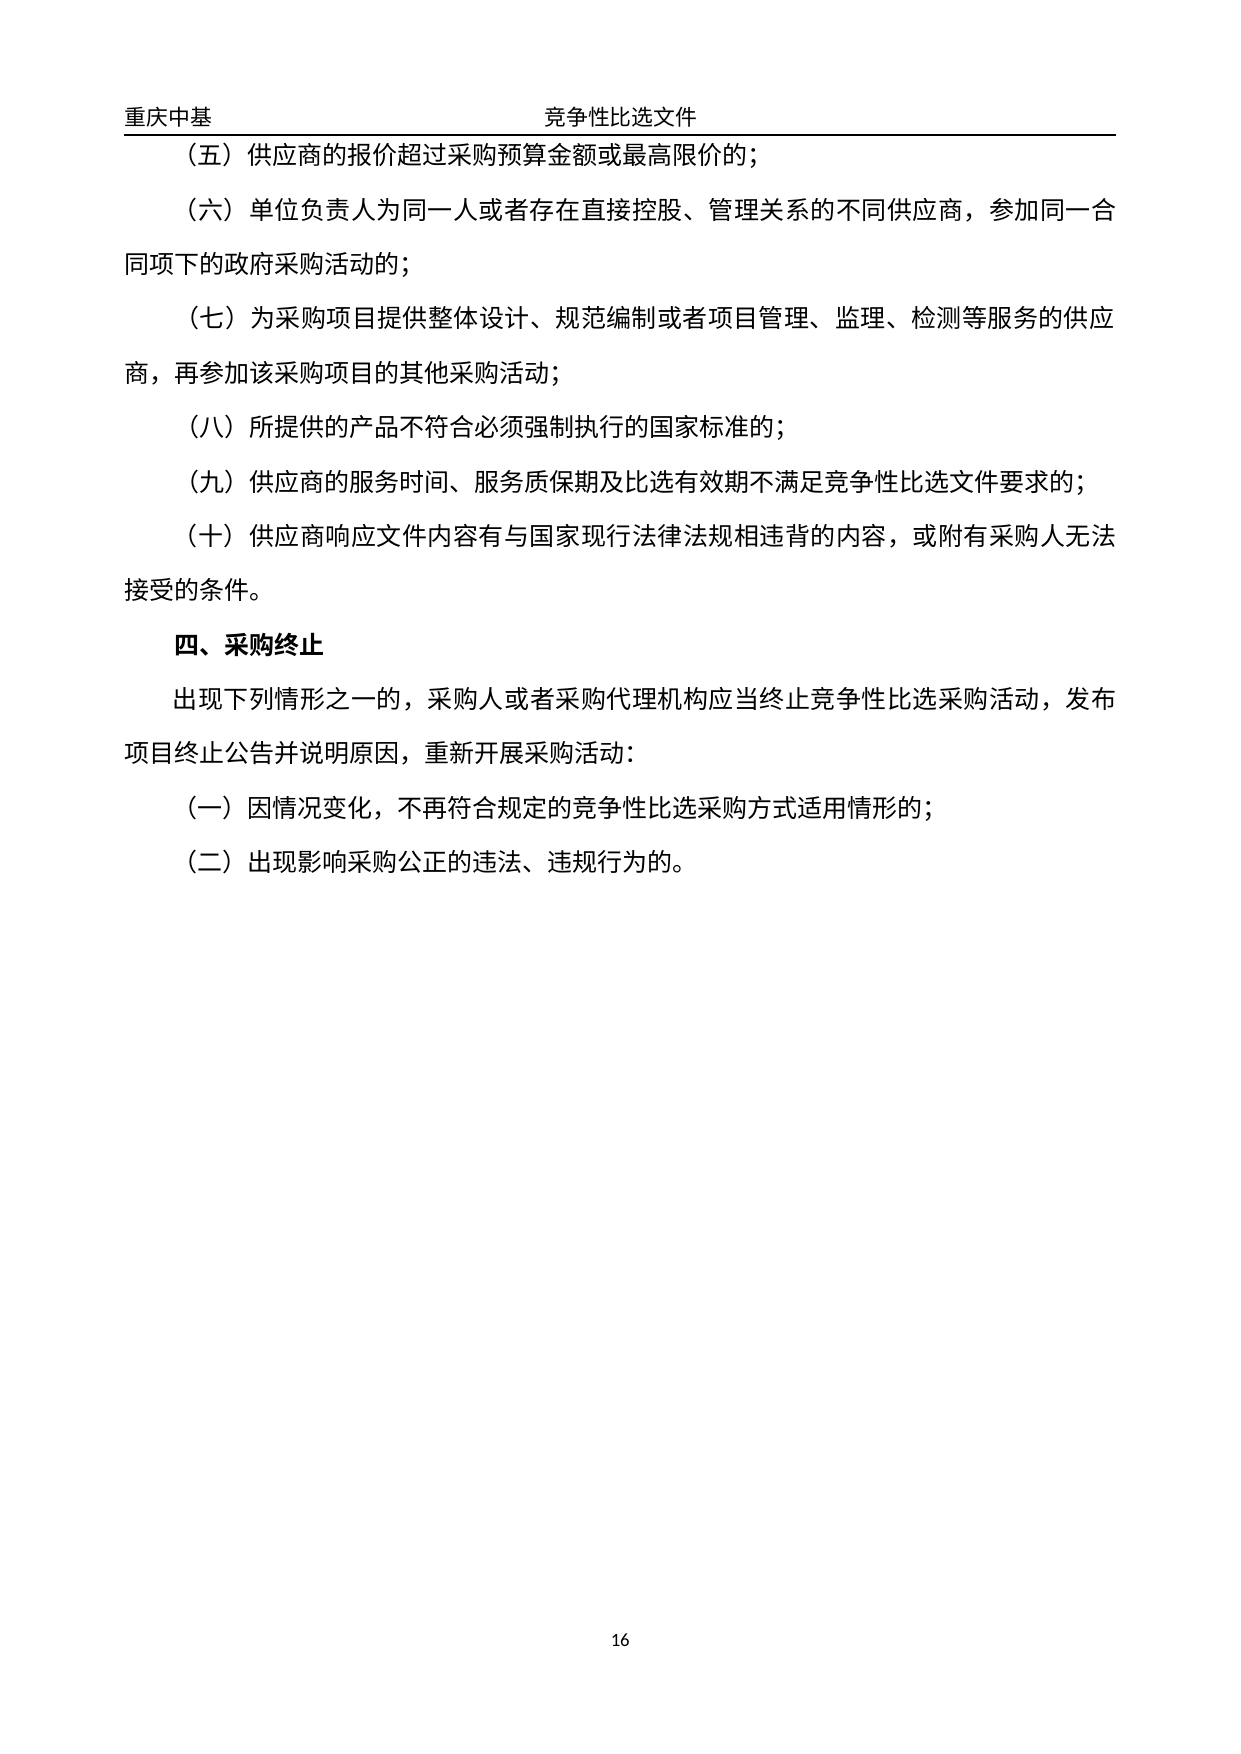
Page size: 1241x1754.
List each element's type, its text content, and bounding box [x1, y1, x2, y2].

text （六）单位负责人为同一人或者存在直接控股、管理关系的不同供应商，参加同一合同项下的政府采购活动的； [124, 190, 1116, 281]
text （二）出现影响采购公正的违法、违规行为的。 [124, 843, 1116, 879]
text （九）供应商的服务时间、服务质保期及比选有效期不满足竞争性比选文件要求的； [124, 462, 1116, 498]
text （八）所提供的产品不符合必须强制执行的国家标准的； [124, 408, 1116, 444]
text （一）因情况变化，不再符合规定的竞争性比选采购方式适用情形的； [124, 788, 1116, 824]
text （十）供应商响应文件内容有与国家现行法律法规相违背的内容，或附有采购人无法接受的条件。 [124, 516, 1116, 607]
text 出现下列情形之一的，采购人或者采购代理机构应当终止竞争性比选采购活动，发布项目终止公告并说明原因，重新开展采购活动： [124, 679, 1116, 770]
subtitle 四、采购终止 [124, 625, 1116, 661]
text （七）为采购项目提供整体设计、规范编制或者项目管理、监理、检测等服务的供应商，再参加该采购项目的其他采购活动； [124, 299, 1116, 389]
text （五）供应商的报价超过采购预算金额或最高限价的； [124, 136, 1116, 172]
